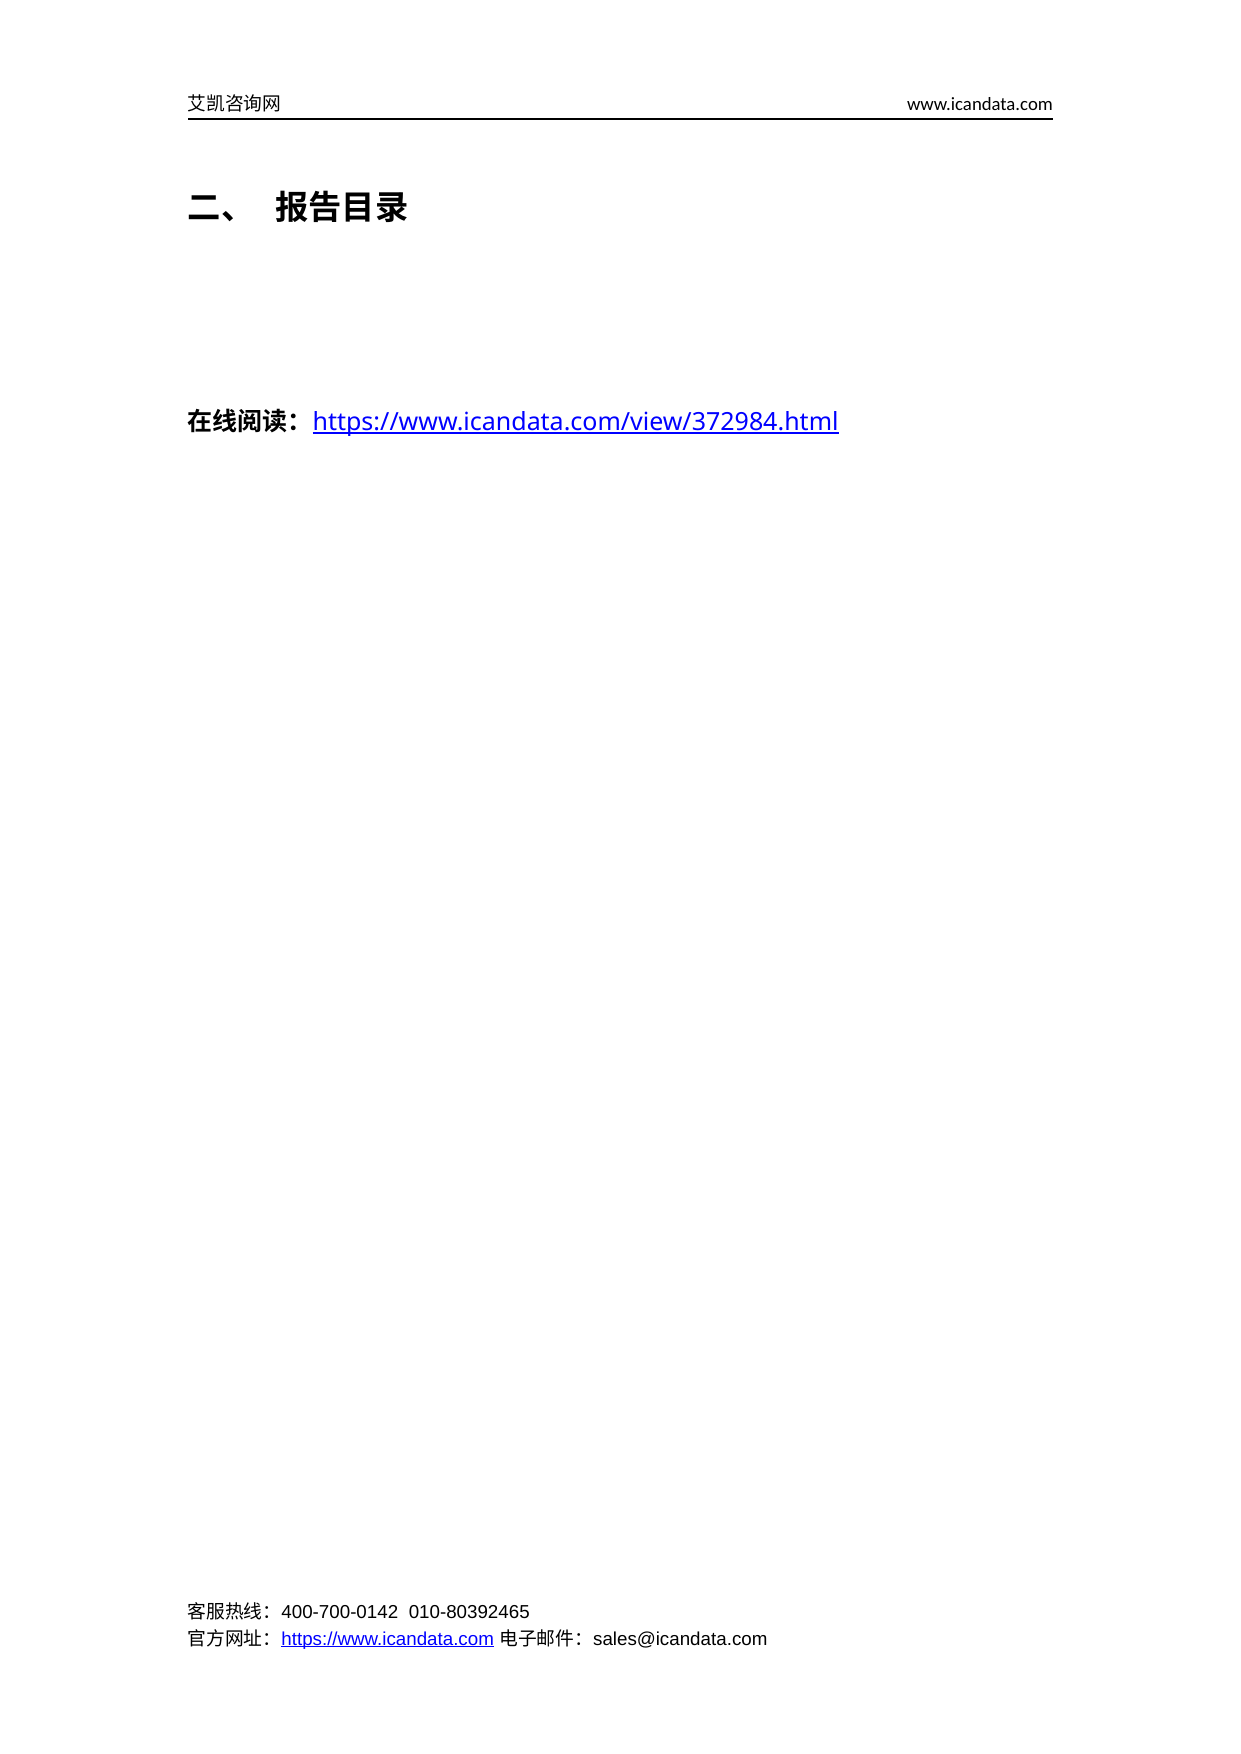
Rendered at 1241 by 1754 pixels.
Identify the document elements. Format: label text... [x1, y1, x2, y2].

text 在线阅读：https://www.icandata.com/view/372984.html [187, 387, 1053, 452]
subtitle 报告目录 [187, 172, 1053, 237]
